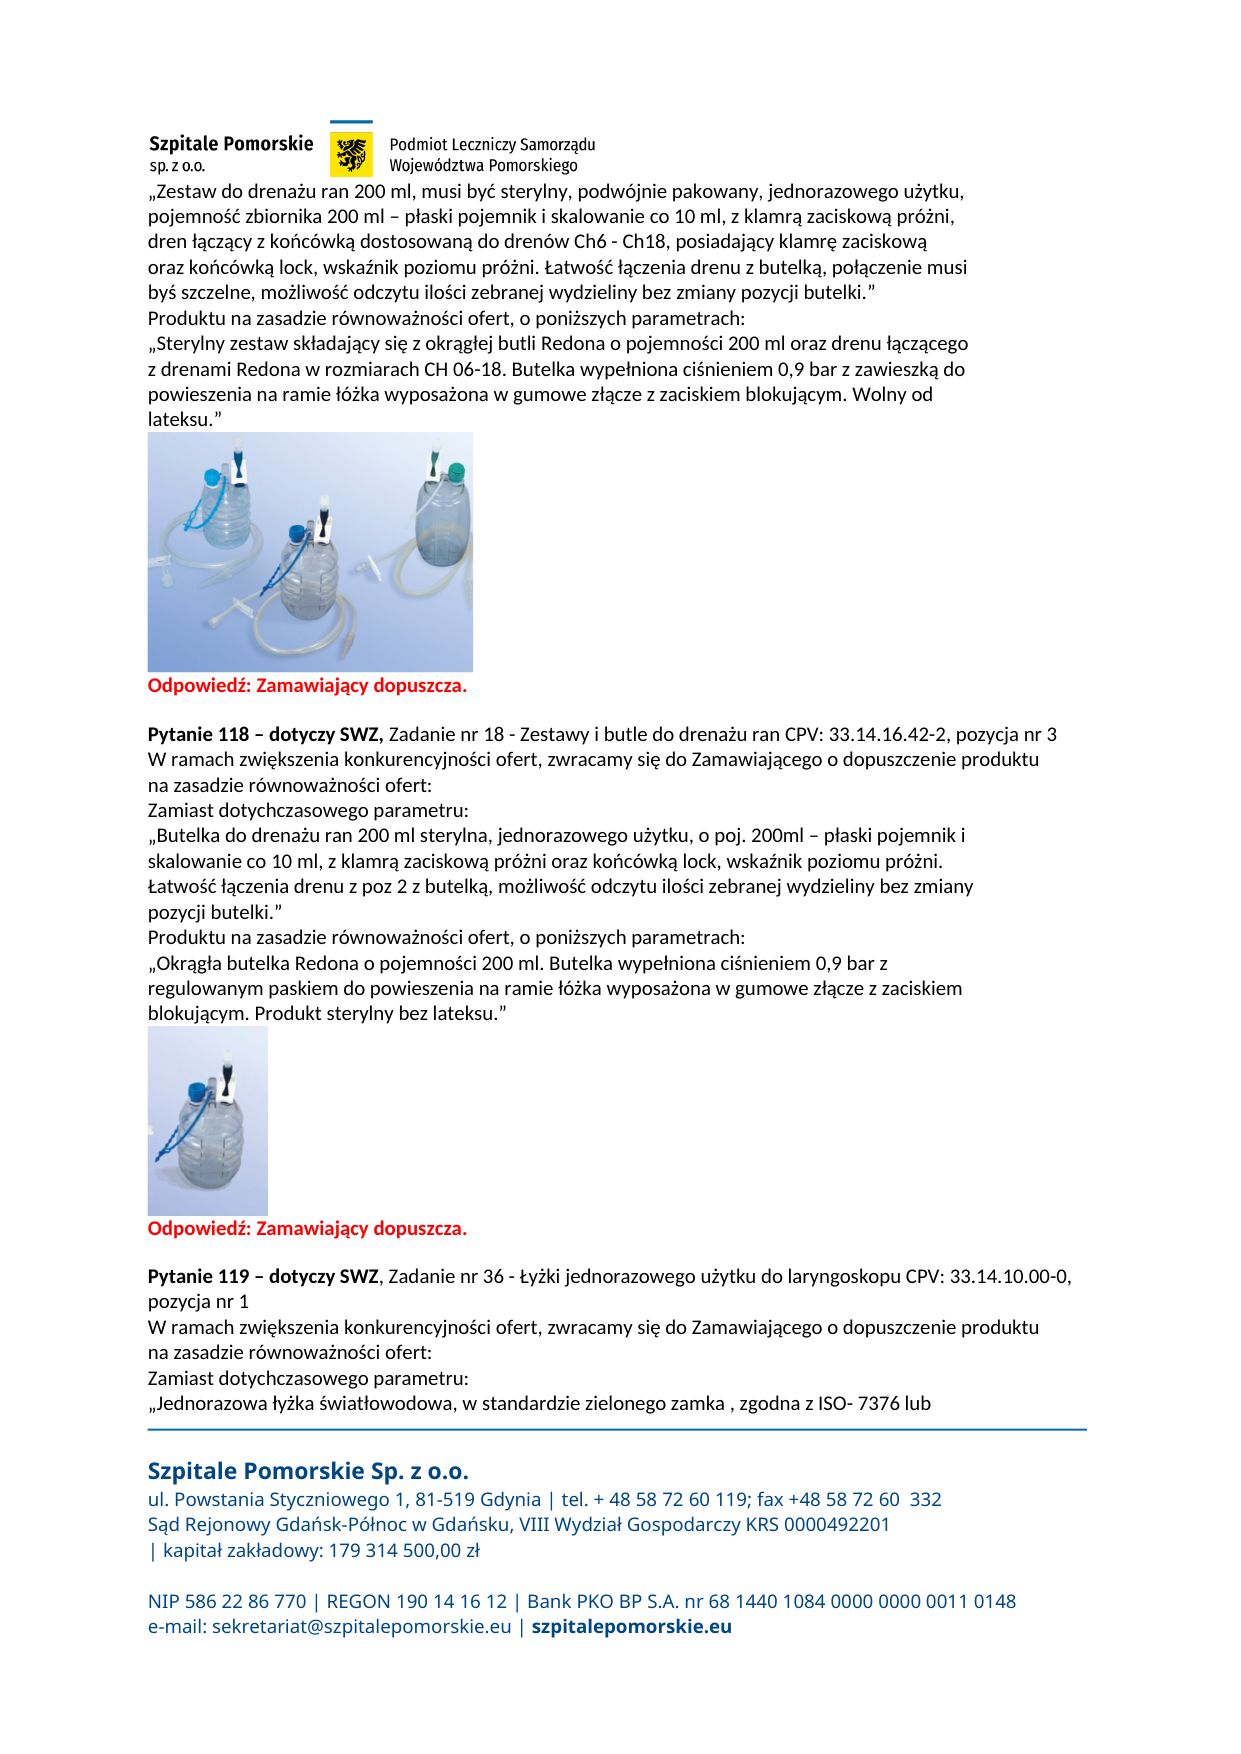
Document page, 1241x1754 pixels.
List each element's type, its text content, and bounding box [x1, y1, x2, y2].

list Zamiast dotychczasowego parametru: [148, 1365, 1070, 1390]
list „Zestaw do drenażu ran 200 ml, musi być sterylny, podwójnie pakowany, jednorazowego użytku, [148, 178, 1070, 203]
text Odpowiedź: Zamawiający dopuszcza. [148, 673, 1093, 698]
text pozycja nr 1 [148, 1289, 1070, 1314]
list pozycji butelki.” [148, 899, 1070, 924]
list powieszenia na ramie łóżka wyposażona w gumowe złącze z zaciskiem blokującym. Wolny od [148, 381, 1070, 407]
list blokującym. Produkt sterylny bez lateksu.” [148, 1001, 1070, 1026]
list z drenami Redona w rozmiarach CH 06-18. Butelka wypełniona ciśnieniem 0,9 bar z zawieszką do [148, 356, 1070, 381]
list „Sterylny zestaw składający się z okrągłej butli Redona o pojemności 200 ml oraz drenu łączącego [148, 330, 1070, 356]
list byś szczelne, możliwość odczytu ilości zebranej wydzieliny bez zmiany pozycji butelki.” [148, 279, 1070, 305]
list dren łączący z końcówką dostosowaną do drenów Ch6 - Ch18, posiadający klamrę zaciskową [148, 229, 1070, 254]
text Pytanie 118 – dotyczy SWZ, Zadanie nr 18 - Zestawy i butle do drenażu ran CPV: 33.14.16.42-2, pozycja nr 3 [148, 721, 1093, 746]
picture [147, 118, 596, 178]
list oraz końcówką lock, wskaźnik poziomu próżni. Łatwość łączenia drenu z butelką, połączenie musi [148, 254, 1070, 279]
list regulowanym paskiem do powieszenia na ramie łóżka wyposażona w gumowe złącze z zaciskiem [148, 975, 1070, 1001]
list Produktu na zasadzie równoważności ofert, o poniższych parametrach: [148, 924, 1070, 950]
list na zasadzie równoważności ofert: [148, 1339, 1070, 1365]
list W ramach zwiększenia konkurencyjności ofert, zwracamy się do Zamawiającego o dopuszczenie produktu [148, 746, 1070, 772]
list W ramach zwiększenia konkurencyjności ofert, zwracamy się do Zamawiającego o dopuszczenie produktu [148, 1314, 1070, 1339]
list „Jednorazowa łyżka światłowodowa, w standardzie zielonego zamka , zgodna z ISO- 7376 lub [148, 1390, 1070, 1416]
list lateksu.” [148, 407, 1070, 432]
list „Okrągła butelka Redona o pojemności 200 ml. Butelka wypełniona ciśnieniem 0,9 bar z [148, 950, 1070, 975]
list na zasadzie równoważności ofert: [148, 772, 1070, 797]
list skalowanie co 10 ml, z klamrą zaciskową próżni oraz końcówką lock, wskaźnik poziomu próżni. [148, 848, 1070, 873]
list pojemność zbiornika 200 ml – płaski pojemnik i skalowanie co 10 ml, z klamrą zaciskową próżni, [148, 203, 1070, 229]
list Łatwość łączenia drenu z poz 2 z butelką, możliwość odczytu ilości zebranej wydzieliny bez zmiany [148, 873, 1070, 899]
text Pytanie 119 – dotyczy SWZ, Zadanie nr 36 - Łyżki jednorazowego użytku do laryngoskopu CPV: 33.14.10.00-0, [148, 1263, 1093, 1289]
text Odpowiedź: Zamawiający dopuszcza. [148, 1215, 1093, 1240]
list Produktu na zasadzie równoważności ofert, o poniższych parametrach: [148, 305, 1070, 330]
list „Butelka do drenażu ran 200 ml sterylna, jednorazowego użytku, o poj. 200ml – płaski pojemnik i [148, 823, 1070, 848]
list Zamiast dotychczasowego parametru: [148, 797, 1070, 823]
